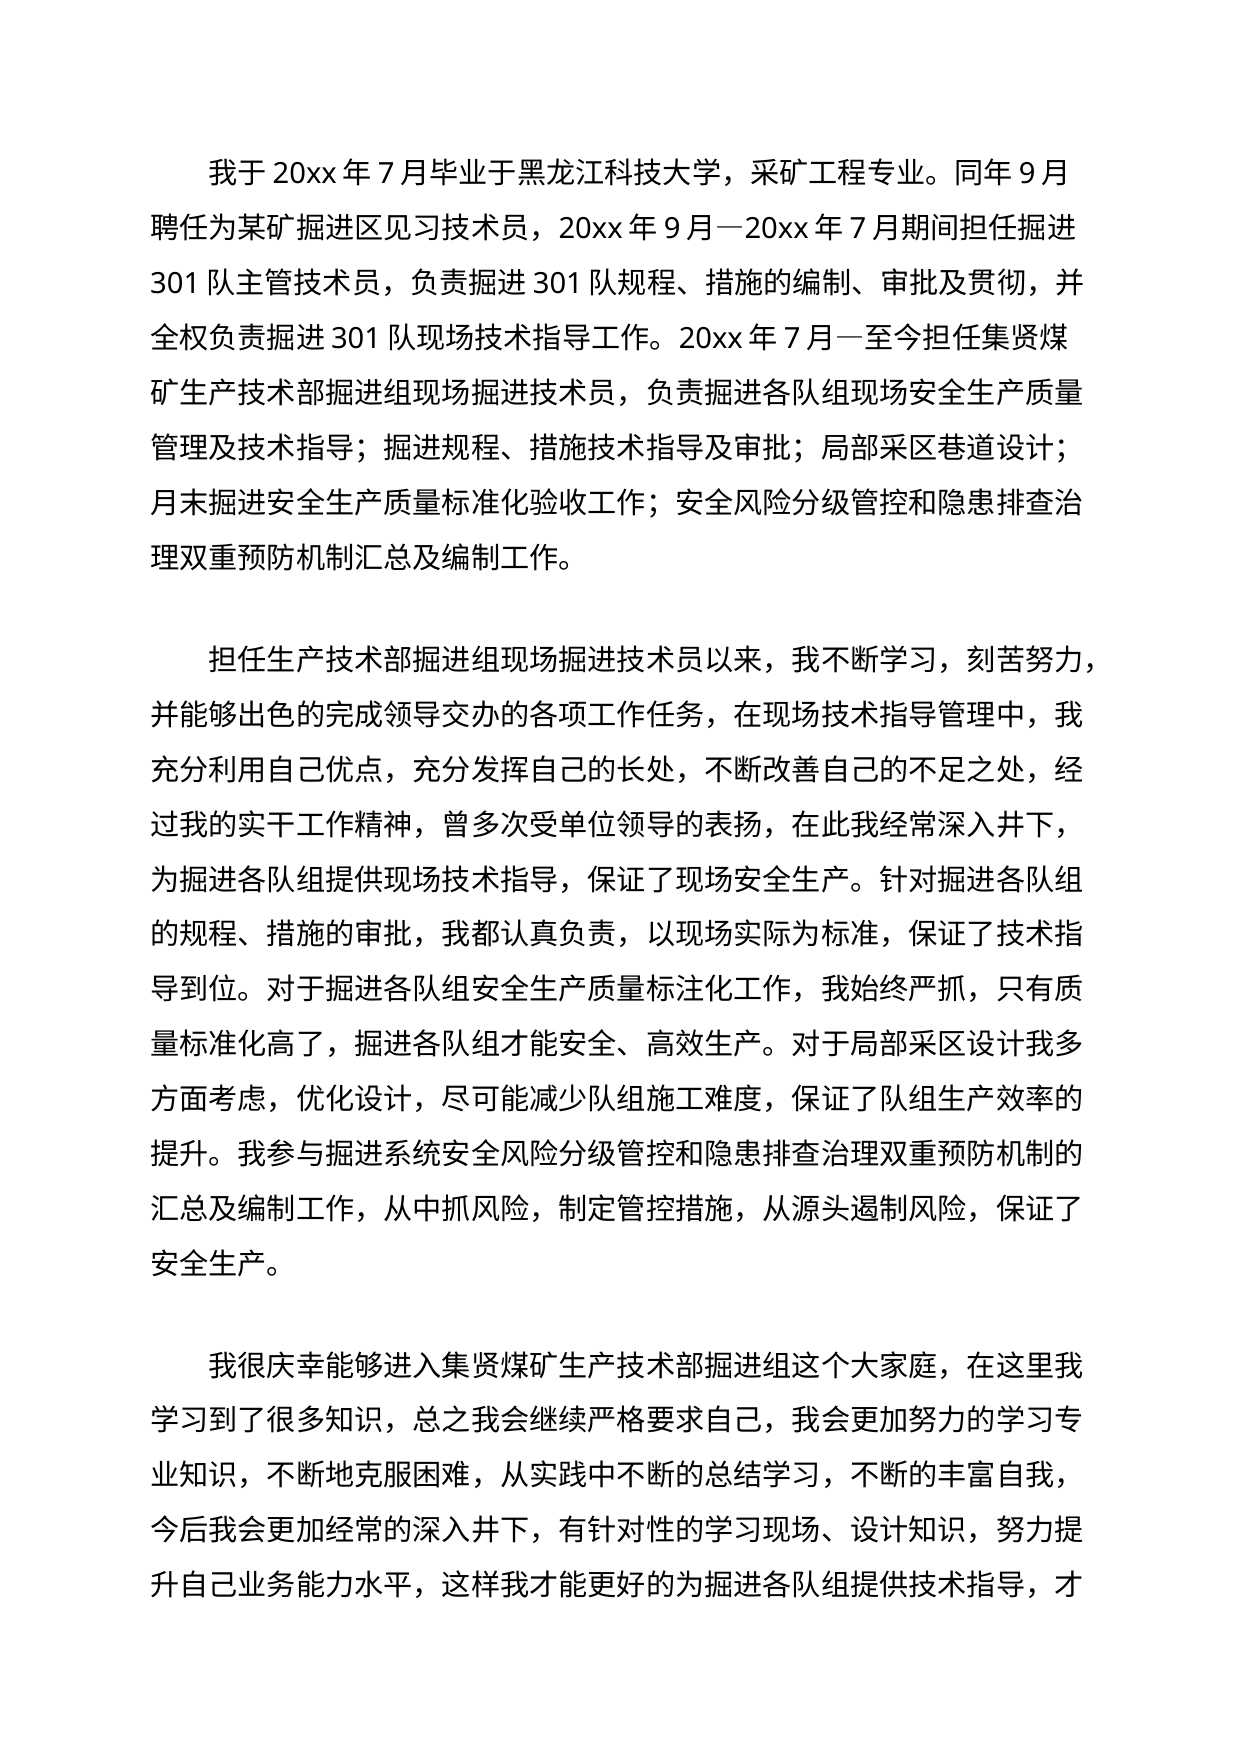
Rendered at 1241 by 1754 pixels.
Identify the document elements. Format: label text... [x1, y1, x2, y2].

text 担任生产技术部掘进组现场掘进技术员以来，我不断学习，刻苦努力，并能够出色的完成领导交办的各项工作任务，在现场技术指导管理中，我充分利用自己优点，充分发挥自己的长处，不断改善自己的不足之处，经过我的实干工作精神，曾多次受单位领导的表扬，在此我经常深入井下，为掘进各队组提供现场技术指导，保证了现场安全生产。针对掘进各队组的规程、措施的审批，我都认真负责，以现场实际为标准，保证了技术指导到位。对于掘进各队组安全生产质量标注化工作，我始终严抓，只有质量标准化高了，掘进各队组才能安全、高效生产。对于局部采区设计我多方面考虑，优化设计，尽可能减少队组施工难度，保证了队组生产效率的提升。我参与掘进系统安全风险分级管控和隐患排查治理双重预防机制的汇总及编制工作，从中抓风险，制定管控措施，从源头遏制风险，保证了安全生产。 [150, 636, 1090, 1283]
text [150, 1342, 1090, 1604]
text 我于20xx年7月毕业于黑龙江科技大学，采矿工程专业。同年9月聘任为某矿掘进区见习技术员，20xx年9月—20xx年7月期间担任掘进301队主管技术员，负责掘进301队规程、措施的编制、审批及贯彻，并全权负责掘进301队现场技术指导工作。20xx年7月—至今担任集贤煤矿生产技术部掘进组现场掘进技术员，负责掘进各队组现场安全生产质量管理及技术指导；掘进规程、措施技术指导及审批；局部采区巷道设计；月末掘进安全生产质量标准化验收工作；安全风险分级管控和隐患排查治理双重预防机制汇总及编制工作。 [150, 150, 1090, 577]
